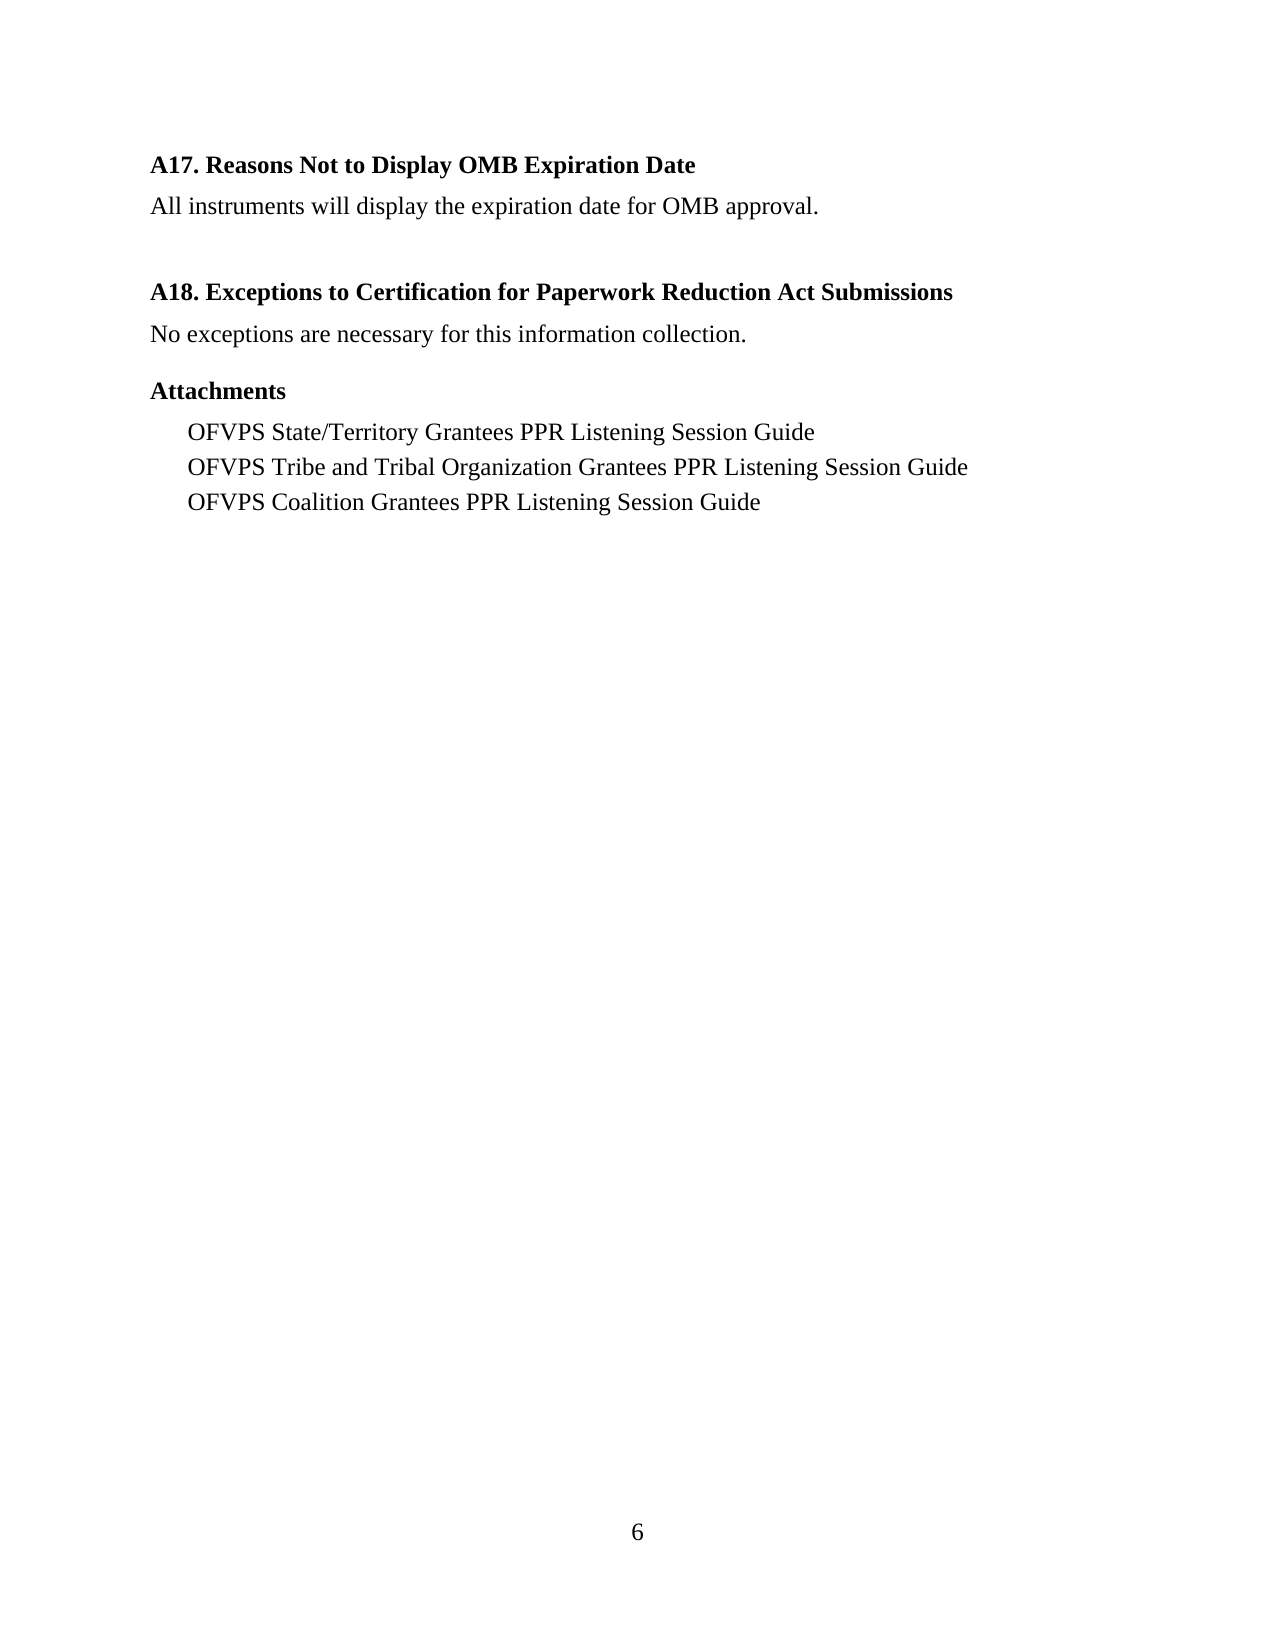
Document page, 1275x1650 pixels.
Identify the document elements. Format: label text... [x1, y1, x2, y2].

list OFVPS State/Territory Grantees PPR Listening Session Guide [187, 417, 1125, 446]
text A18. Exceptions to Certification for Paperwork Reduction Act Submissions [150, 277, 1125, 306]
text All instruments will display the expiration date for OMB approval. [150, 191, 1125, 220]
text Attachments [150, 376, 1125, 405]
text A17. Reasons Not to Display OMB Expiration Date [150, 150, 1125, 179]
list OFVPS Tribe and Tribal Organization Grantees PPR Listening Session Guide [187, 452, 1125, 481]
text OFVPS Coalition Grantees PPR Listening Session Guide [187, 487, 1125, 516]
text No exceptions are necessary for this information collection. [150, 319, 1125, 347]
